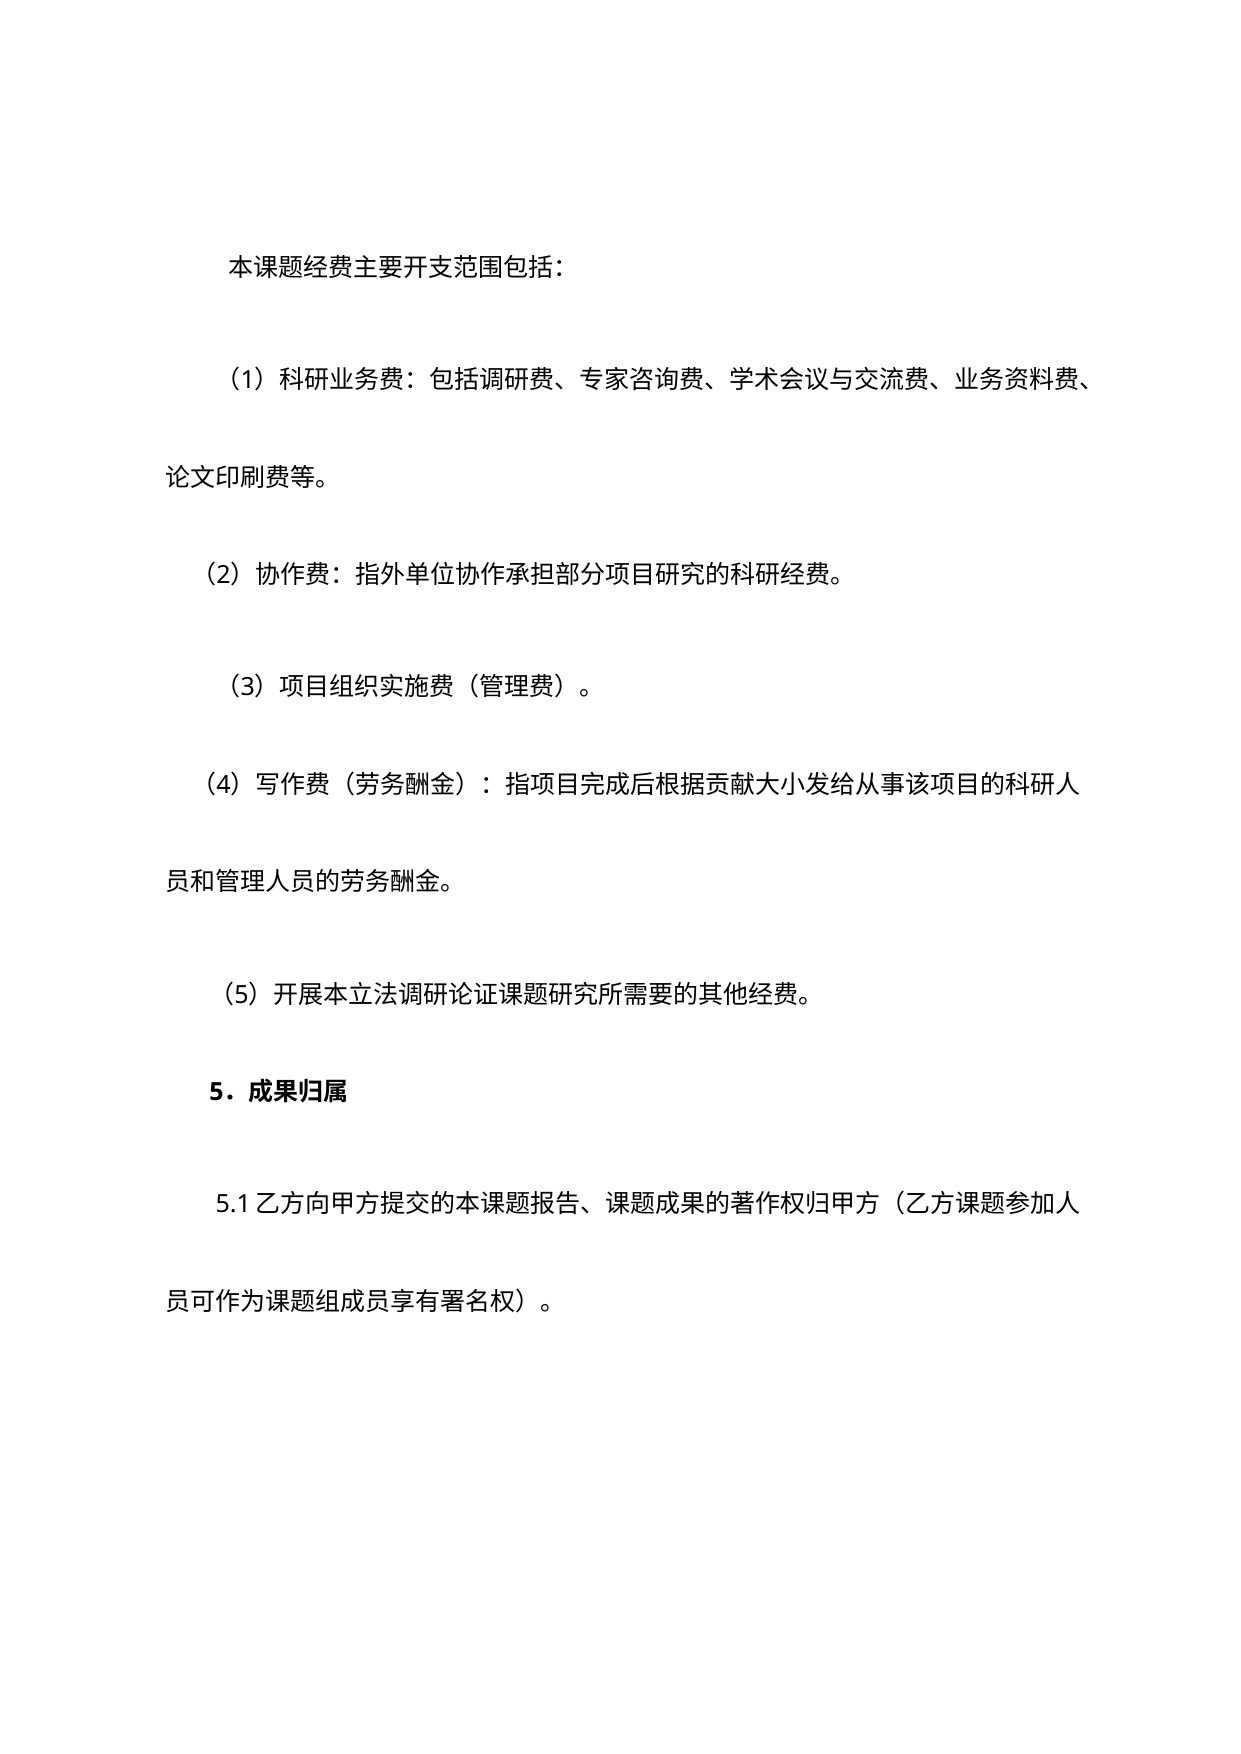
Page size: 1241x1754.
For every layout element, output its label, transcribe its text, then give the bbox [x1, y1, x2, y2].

text （1）科研业务费：包括调研费、专家咨询费、学术会议与交流费、业务资料费、论文印刷费等。 （2）协作费：指外单位协作承担部分项目研究的科研经费。 [165, 345, 1087, 605]
text 本课题经费主要开支范围包括： [165, 233, 1087, 298]
text （3）项目组织实施费（管理费）。 （4）写作费（劳务酬金）：指项目完成后根据贡献大小发给从事该项目的科研人员和管理人员的劳务酬金。 [165, 652, 1087, 912]
text （5）开展本立法调研论证课题研究所需要的其他经费。 5．成果归属 [209, 960, 1087, 1122]
text 5.1乙方向甲方提交的本课题报告、课题成果的著作权归甲方（乙方课题参加人员可作为课题组成员享有署名权）。 [165, 1169, 1087, 1332]
